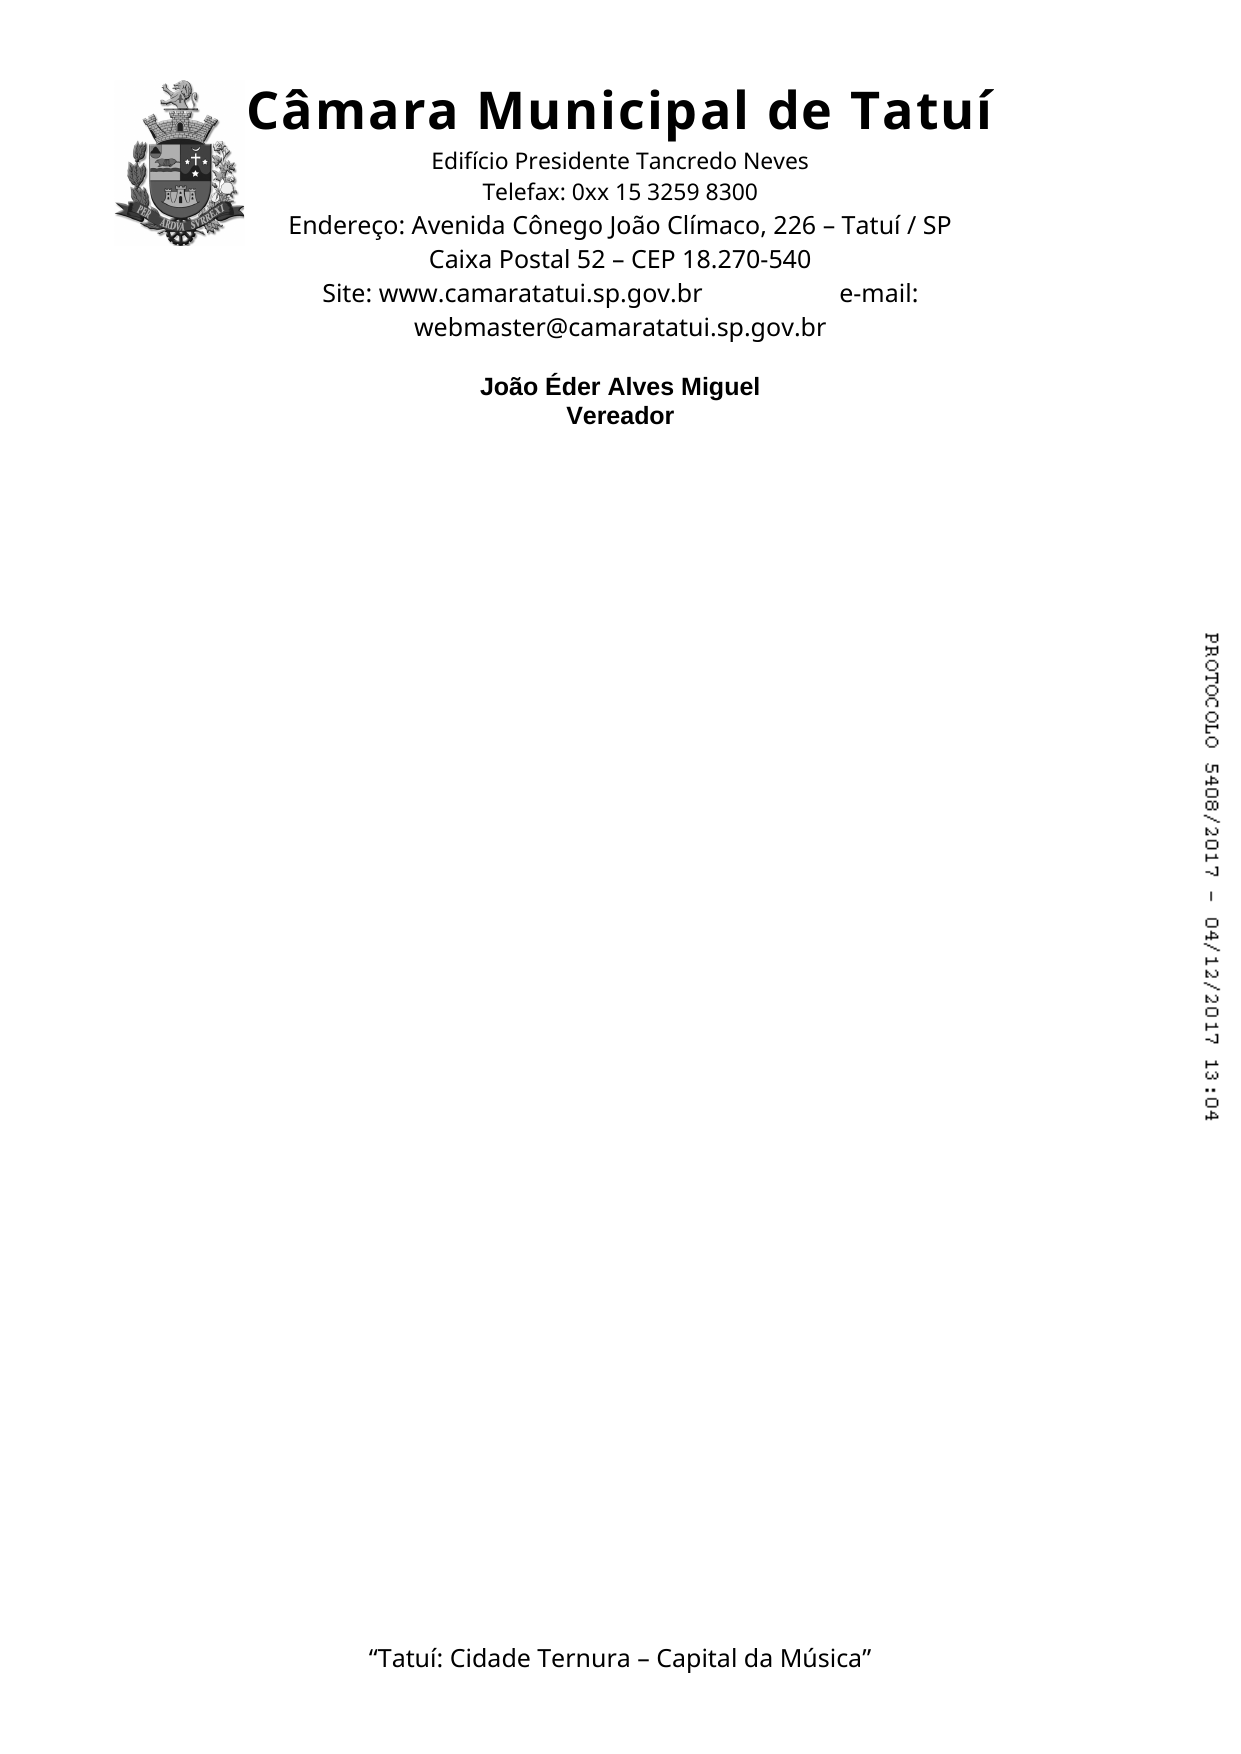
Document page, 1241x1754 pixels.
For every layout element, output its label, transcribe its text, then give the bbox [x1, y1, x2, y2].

text Vereador [118, 401, 1122, 430]
text João Éder Alves Miguel [118, 372, 1122, 401]
picture [1177, 629, 1241, 1125]
